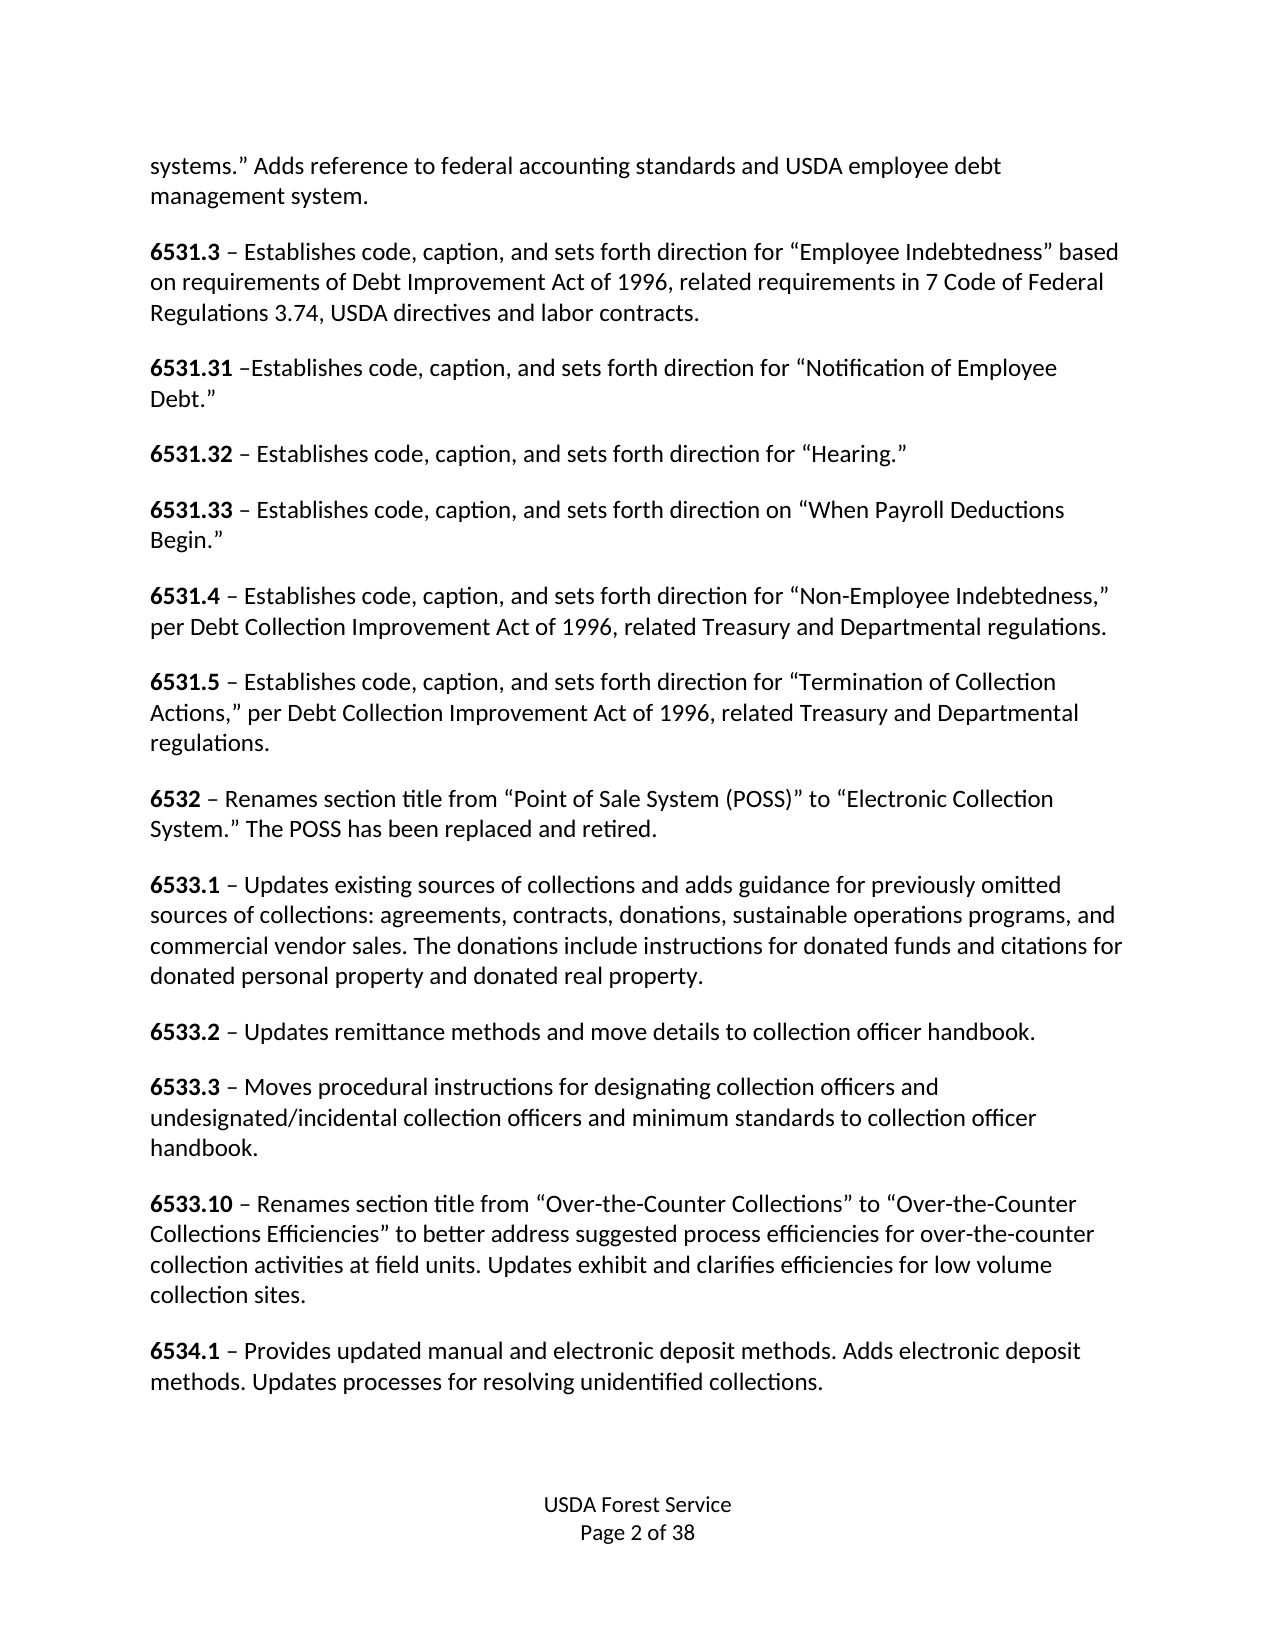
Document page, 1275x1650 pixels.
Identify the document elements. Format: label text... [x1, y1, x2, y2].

text 6531.4 – Establishes code, caption, and sets forth direction for “Non-Employee Indebtedness,” per Debt Collection Improvement Act of 1996, related Treasury and Departmental regulations. [150, 580, 1125, 641]
text 6533.1 – Updates existing sources of collections and adds guidance for previously omitted sources of collections: agreements, contracts, donations, sustainable operations programs, and commercial vendor sales. The donations include instructions for donated funds and citations for donated personal property and donated real property. [150, 869, 1125, 991]
text 6534.1 – Provides updated manual and electronic deposit methods. Adds electronic deposit methods. Updates processes for resolving unidentified collections. [150, 1335, 1125, 1396]
text 6531.3 – Establishes code, caption, and sets forth direction for “Employee Indebtedness” based on requirements of Debt Improvement Act of 1996, related requirements in 7 Code of Federal Regulations 3.74, USDA directives and labor contracts. [150, 236, 1125, 328]
text 6531.5 – Establishes code, caption, and sets forth direction for “Termination of Collection Actions,” per Debt Collection Improvement Act of 1996, related Treasury and Departmental regulations. [150, 666, 1125, 758]
text 6531.33 – Establishes code, caption, and sets forth direction on “When Payroll Deductions Begin.” [150, 494, 1125, 555]
text 6531.32 – Establishes code, caption, and sets forth direction for “Hearing.” [150, 439, 1125, 469]
text 6531.31 –Establishes code, caption, and sets forth direction for “Notification of Employee Debt.” [150, 353, 1125, 414]
text 6532 – Renames section title from “Point of Sale System (POSS)” to “Electronic Collection System.” The POSS has been replaced and retired. [150, 783, 1125, 844]
text 6533.2 – Updates remittance methods and move details to collection officer handbook. [150, 1016, 1125, 1046]
text 6533.3 – Moves procedural instructions for designating collection officers and undesignated/incidental collection officers and minimum standards to collection officer handbook. [150, 1071, 1125, 1163]
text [150, 150, 1125, 211]
text 6533.10 – Renames section title from “Over-the-Counter Collections” to “Over-the-Counter Collections Efficiencies” to better address suggested process efficiencies for over-the-counter collection activities at field units. Updates exhibit and clarifies efficiencies for low volume collection sites. [150, 1188, 1125, 1310]
